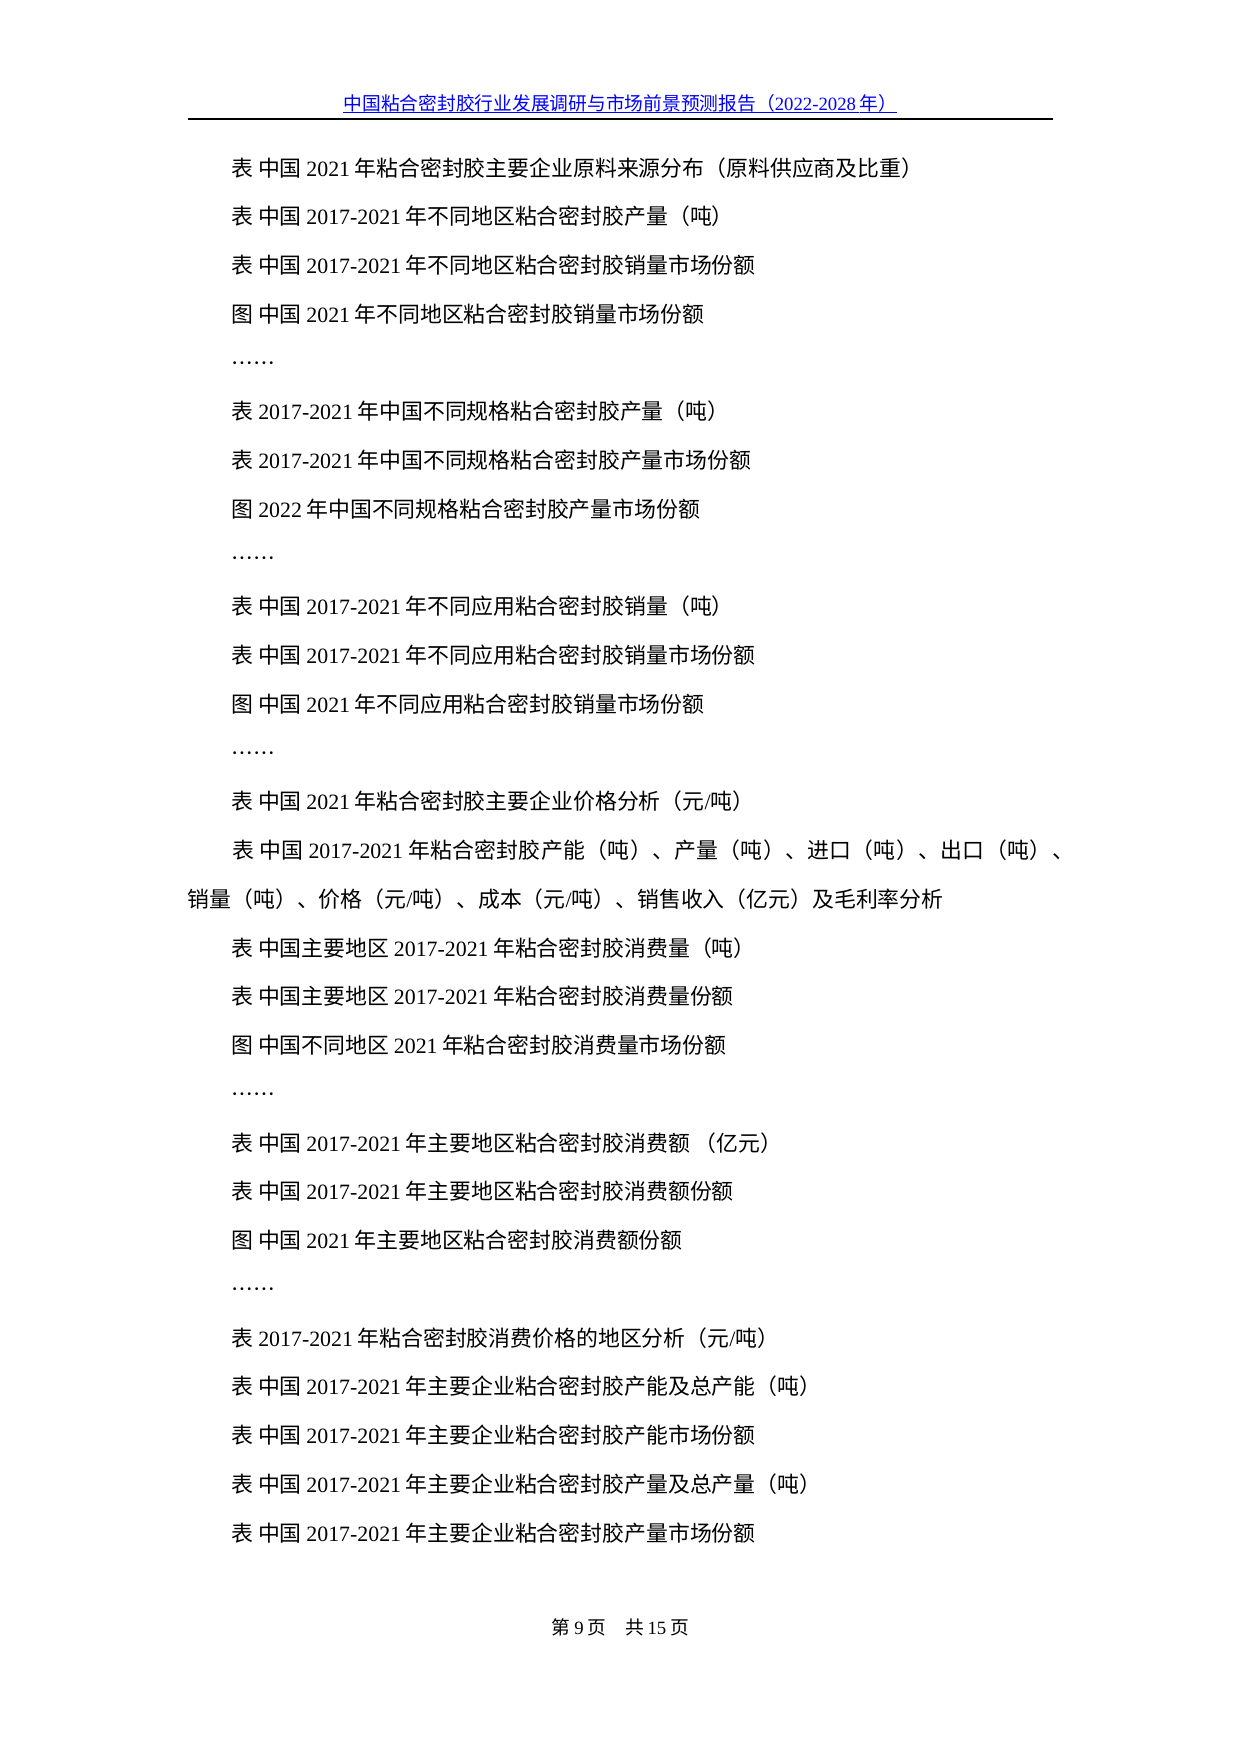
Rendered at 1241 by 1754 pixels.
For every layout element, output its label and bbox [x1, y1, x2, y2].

text [187, 150, 1053, 1548]
